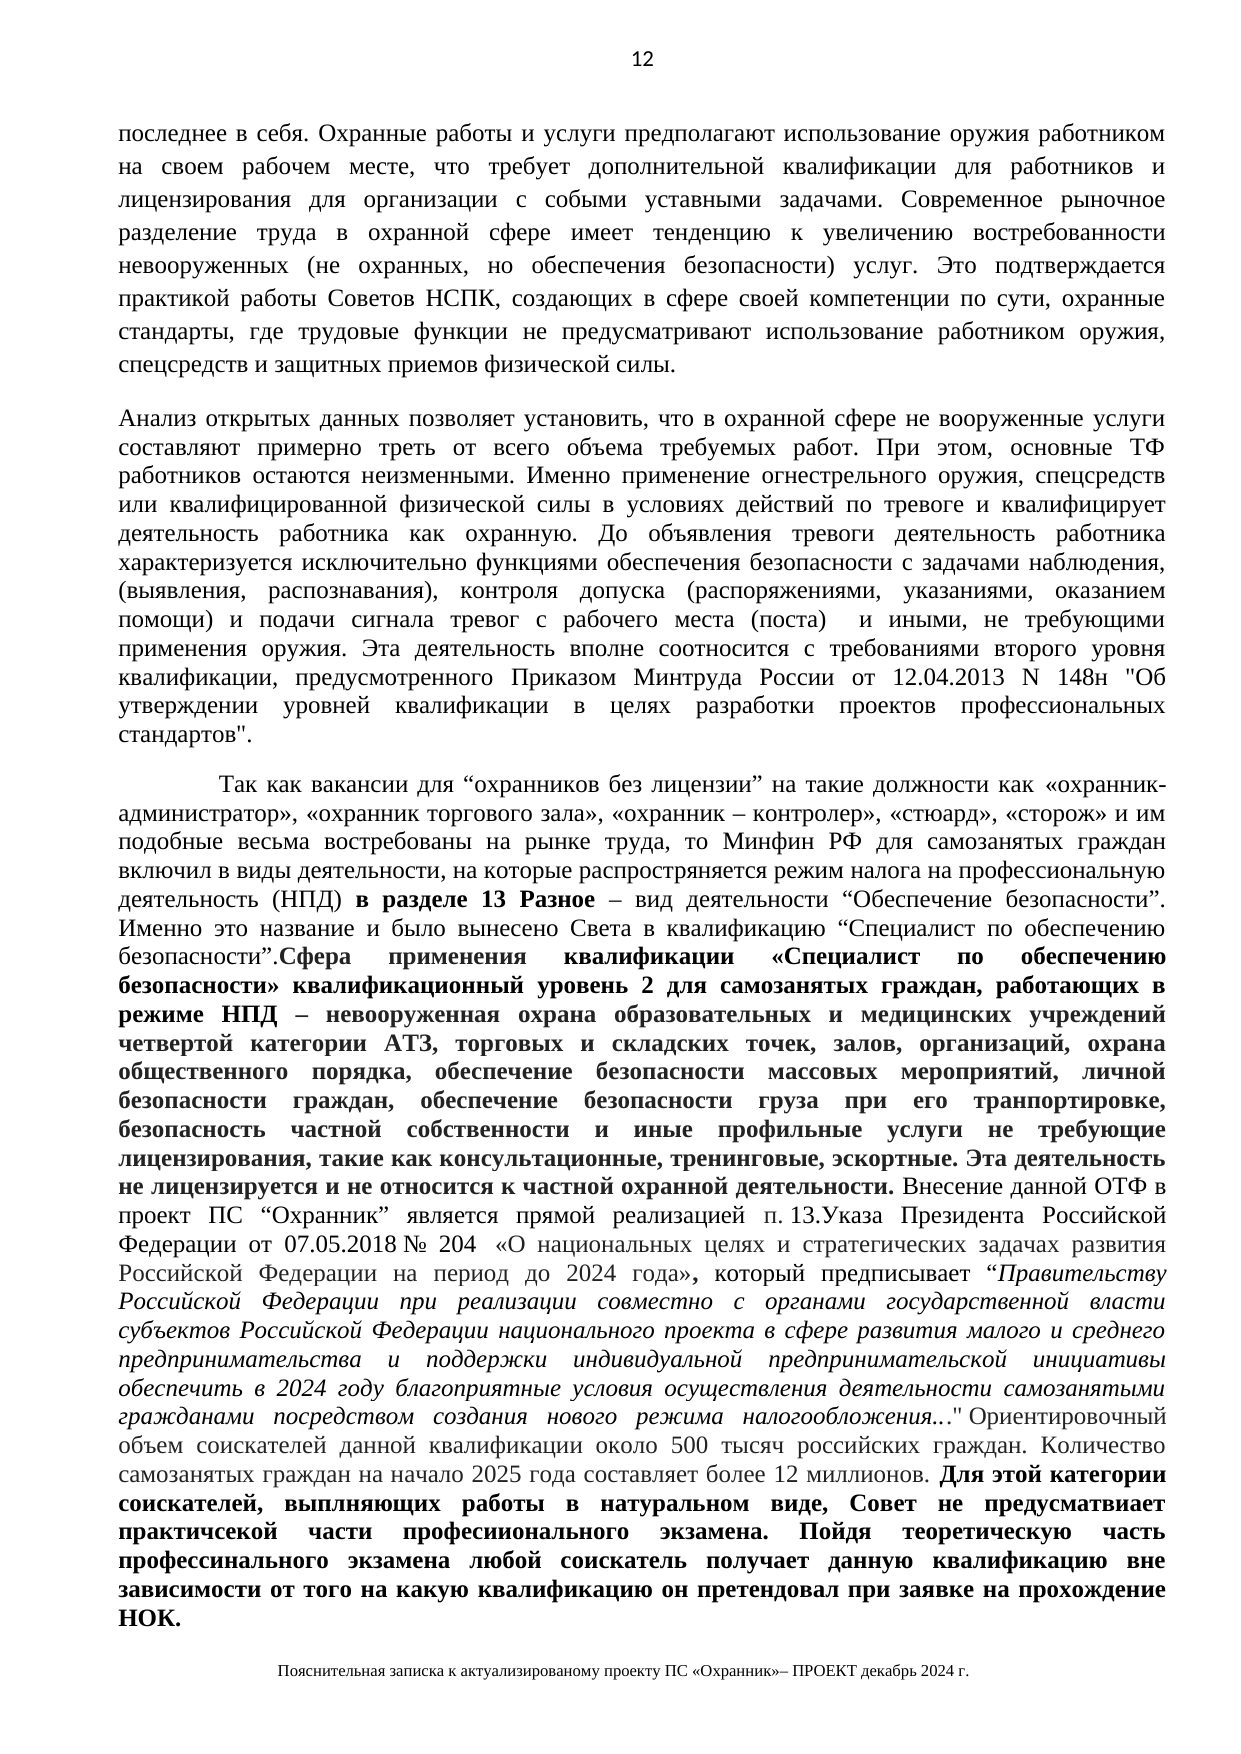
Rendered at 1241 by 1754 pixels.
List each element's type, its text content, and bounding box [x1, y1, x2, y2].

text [118, 118, 1167, 378]
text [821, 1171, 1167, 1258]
text Так как вакансии для “охранников без лицензии” на такие должности как «охранник-администратор», «охранник торгового зала», «охранник – контролер», «стюард», «сторож» и им подобные весьма востребованы на рынке труда, то Минфин РФ для самозанятых граждан включил в виды деятельности, на которые распростряняется режим налога на профессиональную деятельность (НПД) в разделе 13 Разное – вид деятельности “Обеспечение безопасности”. Именно это название и было вынесено Света в квалификацию “Специалист по обеспечению безопасности”.Сфера применения квалификации «Специалист по обеспечению безопасности» квалификационный уровень 2 для самозанятых граждан, работающих в режиме НПД – невооруженная охрана образовательных и медицинских учреждений четвертой категории АТЗ, торговых и складских точек, залов, организаций, охрана общественного порядка, обеспечение безопасности массовых мероприятий, личной безопасности граждан, обеспечение безопасности груза при его транпортировке, безопасность частной собственности и иные профильные услуги не требующие лицензирования, такие как консультационные, тренинговые, эскортные. Эта деятельность не лицензируется и не относится к частной охранной деятельности. Внесение данной ОТФ в проект ПС “Охранник” является прямой реализацией п. 13.Указа Президента Российской Федерации от 07.05.2018 № 204 «О национальных целях и стратегических задачах развития Российской Федерации на период до 2024 года», который предписывает “Правительству Российской Федерации при реализации совместно с органами государственной власти субъектов Российской Федерации национального проекта в сфере развития малого и среднего предпринимательства и поддержки индивидуальной предпринимательской инициативы обеспечить в 2024 году благоприятные условия осуществления деятельности самозанятыми гражданами посредством создания нового режима налогообложения..." Ориентировочный объем соискателей данной квалификации около 500 тысяч российских граждан. Количество самозанятых граждан на начало 2025 года составляет более 12 миллионов. Для этой категории соискателей, выплняющих работы в натуральном виде, Совет не предусматвиает практичсекой части професиионального экзамена. Пойдя теоретическую часть профессинального экзамена любой соискатель получает данную квалификацию вне зависимости от того на какую квалификацию он претендовал при заявке на прохождение НОК. [118, 769, 1167, 1028]
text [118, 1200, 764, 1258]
text Анализ открытых данных позволяет установить, что в охранной сфере не вооруженные услуги составляют примерно треть от всего объема требуемых работ. При этом, основные ТФ работников остаются неизменными. Именно применение огнестрельного оружия, спецсредств или квалифицированной физической силы в условиях действий по тревоге и квалифицирует деятельность работника как охранную. До объявления тревоги деятельность работника характеризуется исключительно функциями обеспечения безопасности с задачами наблюдения, (выявления, распознавания), контроля допуска (распоряжениями, указаниями, оказанием помощи) и подачи сигнала тревог с рабочего места (поста) и иными, не требующими применения оружия. Эта деятельность вполне соотносится с требованиями второго уровня квалификации, предусмотренного Приказом Минтруда России от 12.04.2013 N 148н "Об утверждении уровней квалификации в целях разработки проектов профессиональных стандартов". [118, 403, 1167, 748]
text Так как вакансии для “охранников без лицензии” на такие должности как «охранник-администратор», «охранник торгового зала», «охранник – контролер», «стюард», «сторож» и им подобные весьма востребованы на рынке труда, то Минфин РФ для самозанятых граждан включил в виды деятельности, на которые распростряняется режим налога на профессиональную деятельность (НПД) в разделе 13 Разное – вид деятельности “Обеспечение безопасности”. Именно это название и было вынесено Света в квалификацию “Специалист по обеспечению безопасности”.Сфера применения квалификации «Специалист по обеспечению безопасности» квалификационный уровень 2 для самозанятых граждан, работающих в режиме НПД – невооруженная охрана образовательных и медицинских учреждений четвертой категории АТЗ, торговых и складских точек, залов, организаций, охрана общественного порядка, обеспечение безопасности массовых мероприятий, личной безопасности граждан, обеспечение безопасности груза при его транпортировке, безопасность частной собственности и иные профильные услуги не требующие лицензирования, такие как консультационные, тренинговые, эскортные. Эта деятельность не лицензируется и не относится к частной охранной деятельности. Внесение данной ОТФ в проект ПС “Охранник” является прямой реализацией п. 13.Указа Президента Российской Федерации от 07.05.2018 № 204 «О национальных целях и стратегических задачах развития Российской Федерации на период до 2024 года», который предписывает “Правительству Российской Федерации при реализации совместно с органами государственной власти субъектов Российской Федерации национального проекта в сфере развития малого и среднего предпринимательства и поддержки индивидуальной предпринимательской инициативы обеспечить в 2024 году благоприятные условия осуществления деятельности самозанятыми гражданами посредством создания нового режима налогообложения..." Ориентировочный объем соискателей данной квалификации около 500 тысяч российских граждан. Количество самозанятых граждан на начало 2025 года составляет более 12 миллионов. Для этой категории соискателей, выплняющих работы в натуральном виде, Совет не предусматвиает практичсекой части професиионального экзамена. Пойдя теоретическую часть профессинального экзамена любой соискатель получает данную квалификацию вне зависимости от того на какую квалификацию он претендовал при заявке на прохождение НОК. [118, 1459, 1167, 1631]
